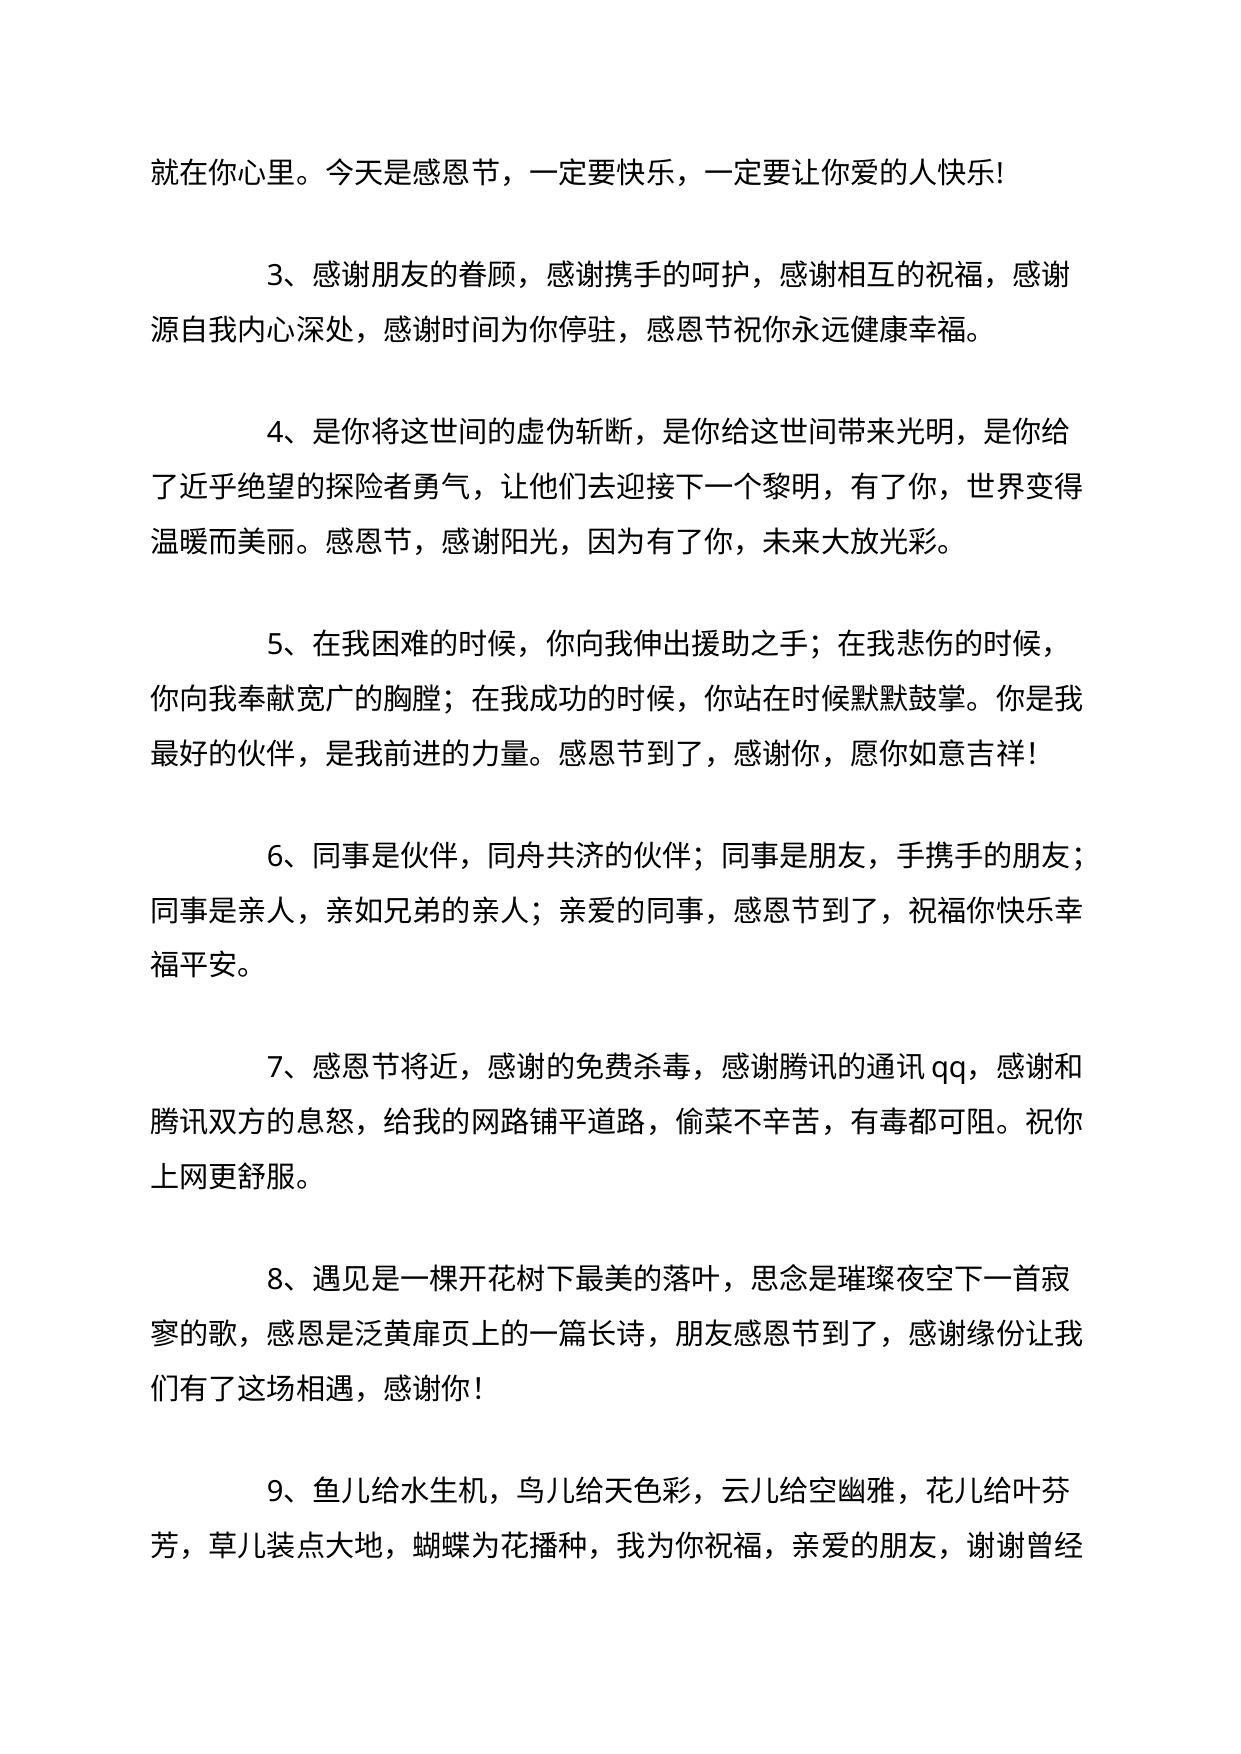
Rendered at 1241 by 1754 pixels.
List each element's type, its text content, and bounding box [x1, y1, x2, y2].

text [150, 1467, 1090, 1564]
text 4、是你将这世间的虚伪斩断，是你给这世间带来光明，是你给了近乎绝望的探险者勇气，让他们去迎接下一个黎明，有了你，世界变得温暖而美丽。感恩节，感谢阳光，因为有了你，未来大放光彩。 [150, 409, 1090, 561]
text 6、同事是伙伴，同舟共济的伙伴；同事是朋友，手携手的朋友；同事是亲人，亲如兄弟的亲人；亲爱的同事，感恩节到了，祝福你快乐幸福平安。 [150, 832, 1090, 984]
text 8、遇见是一棵开花树下最美的落叶，思念是璀璨夜空下一首寂寥的歌，感恩是泛黄扉页上的一篇长诗，朋友感恩节到了，感谢缘份让我们有了这场相遇，感谢你！ [150, 1255, 1090, 1408]
text 7、感恩节将近，感谢的免费杀毒，感谢腾讯的通讯qq，感谢和腾讯双方的息怒，给我的网路铺平道路，偷菜不辛苦，有毒都可阻。祝你上网更舒服。 [150, 1044, 1090, 1196]
text 5、在我困难的时候，你向我伸出援助之手；在我悲伤的时候，你向我奉献宽广的胸膛；在我成功的时候，你站在时候默默鼓掌。你是我最好的伙伴，是我前进的力量。感恩节到了，感谢你，愿你如意吉祥！ [150, 620, 1090, 773]
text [150, 150, 1090, 192]
text 3、感谢朋友的眷顾，感谢携手的呵护，感谢相互的祝福，感谢源自我内心深处，感谢时间为你停驻，感恩节祝你永远健康幸福。 [150, 252, 1090, 349]
